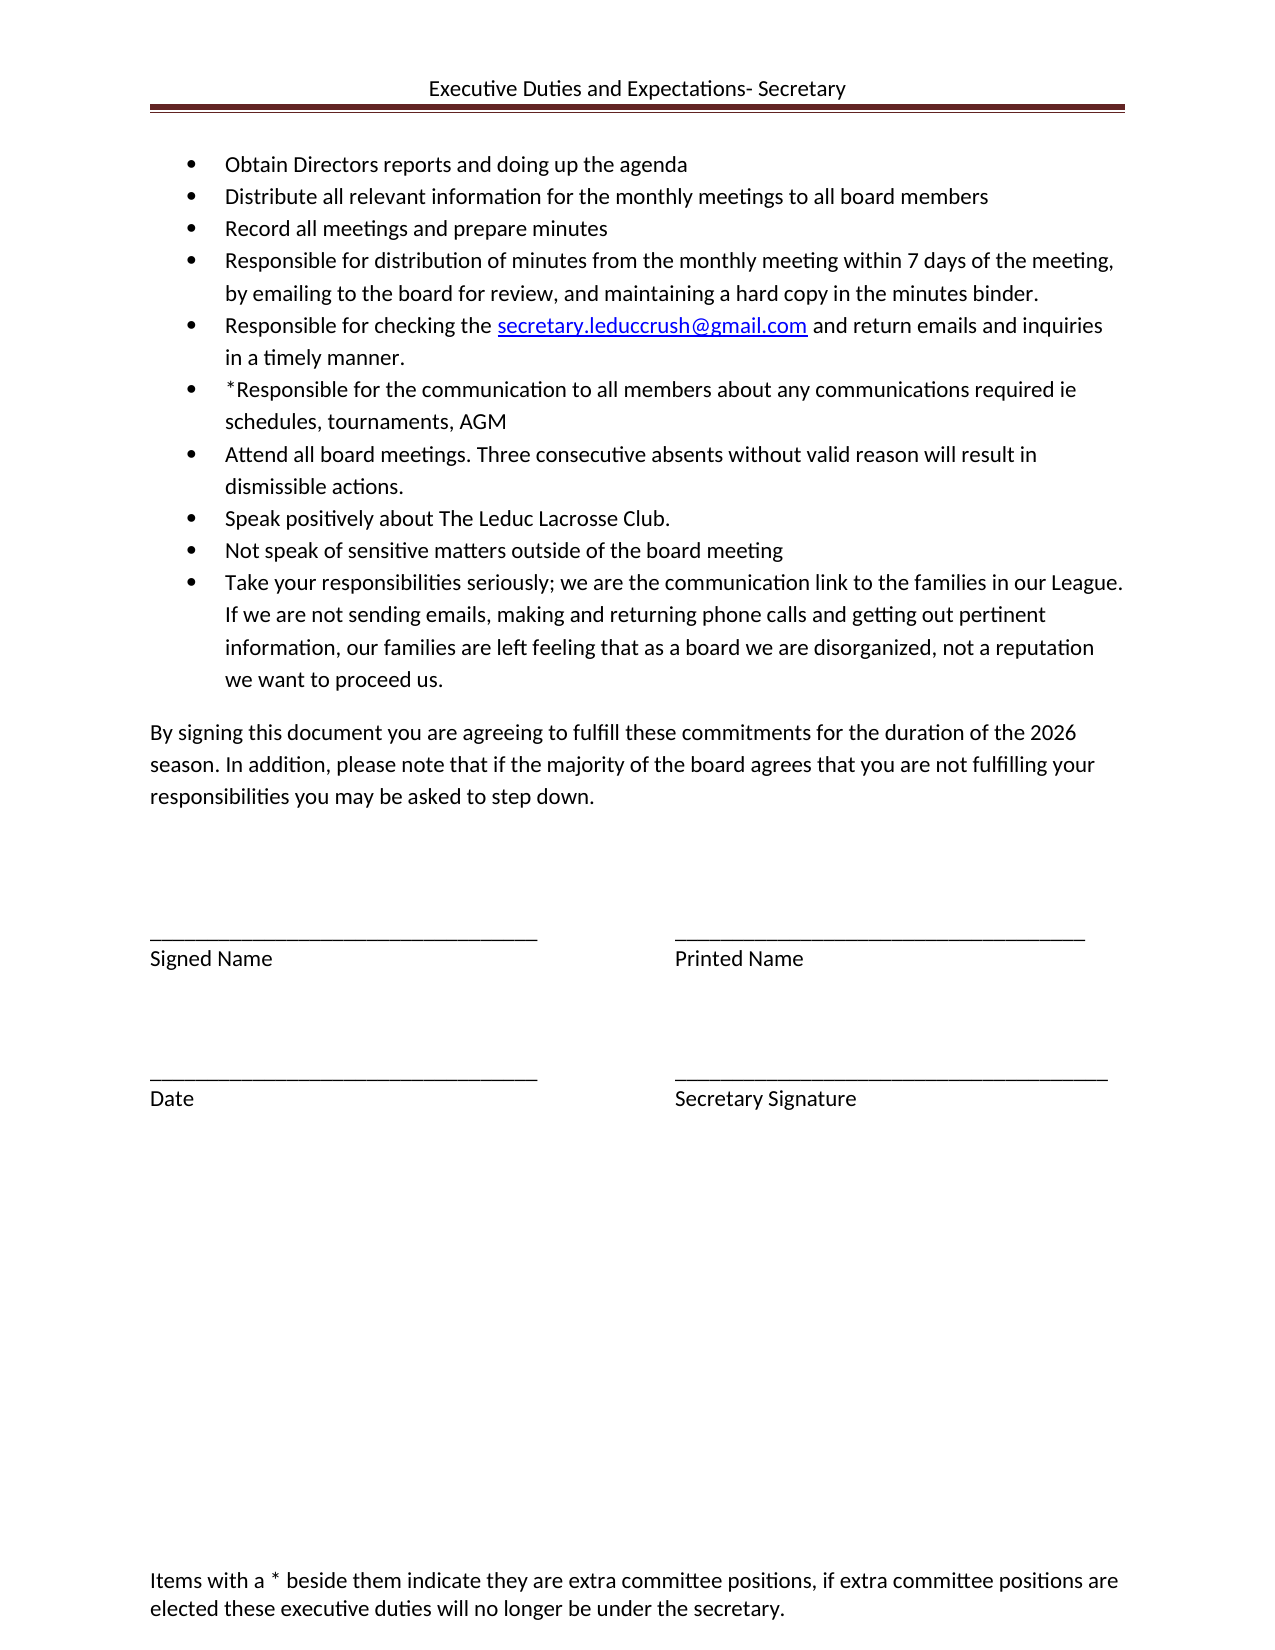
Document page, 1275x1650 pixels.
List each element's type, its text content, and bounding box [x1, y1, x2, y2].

list *Responsible for the communication to all members about any communications required ie schedules, tournaments, AGM [187, 375, 1125, 436]
list Take your responsibilities seriously; we are the communication link to the families in our League. If we are not sending emails, making and returning phone calls and getting out pertinent information, our families are left feeling that as a board we are disorganized, not a reputation we want to proceed us. [187, 568, 1125, 693]
text Signed Name Printed Name [150, 944, 1125, 972]
text __________________________________ ______________________________________ [150, 1057, 1125, 1084]
list Distribute all relevant information for the monthly meetings to all board members [187, 182, 1125, 210]
text __________________________________ ____________________________________ [150, 916, 1125, 944]
list Responsible for distribution of minutes from the monthly meeting within 7 days of the meeting, by emailing to the board for review, and maintaining a hard copy in the minutes binder. [187, 247, 1125, 307]
text By signing this document you are agreeing to fulfill these commitments for the duration of the 2026 season. In addition, please note that if the majority of the board agrees that you are not fulfilling your responsibilities you may be asked to step down. [150, 718, 1125, 810]
list Attend all board meetings. Three consecutive absents without valid reason will result in dismissible actions. [187, 440, 1125, 500]
list Responsible for checking the secretary.leduccrush@gmail.com and return emails and inquiries in a timely manner. [187, 311, 1125, 371]
list Record all meetings and prepare minutes [187, 214, 1125, 242]
list Not speak of sensitive matters outside of the board meeting [187, 536, 1125, 564]
list Speak positively about The Leduc Lacrosse Club. [187, 504, 1125, 532]
text Date Secretary Signature [150, 1084, 1125, 1113]
list Obtain Directors reports and doing up the agenda [187, 150, 1125, 178]
